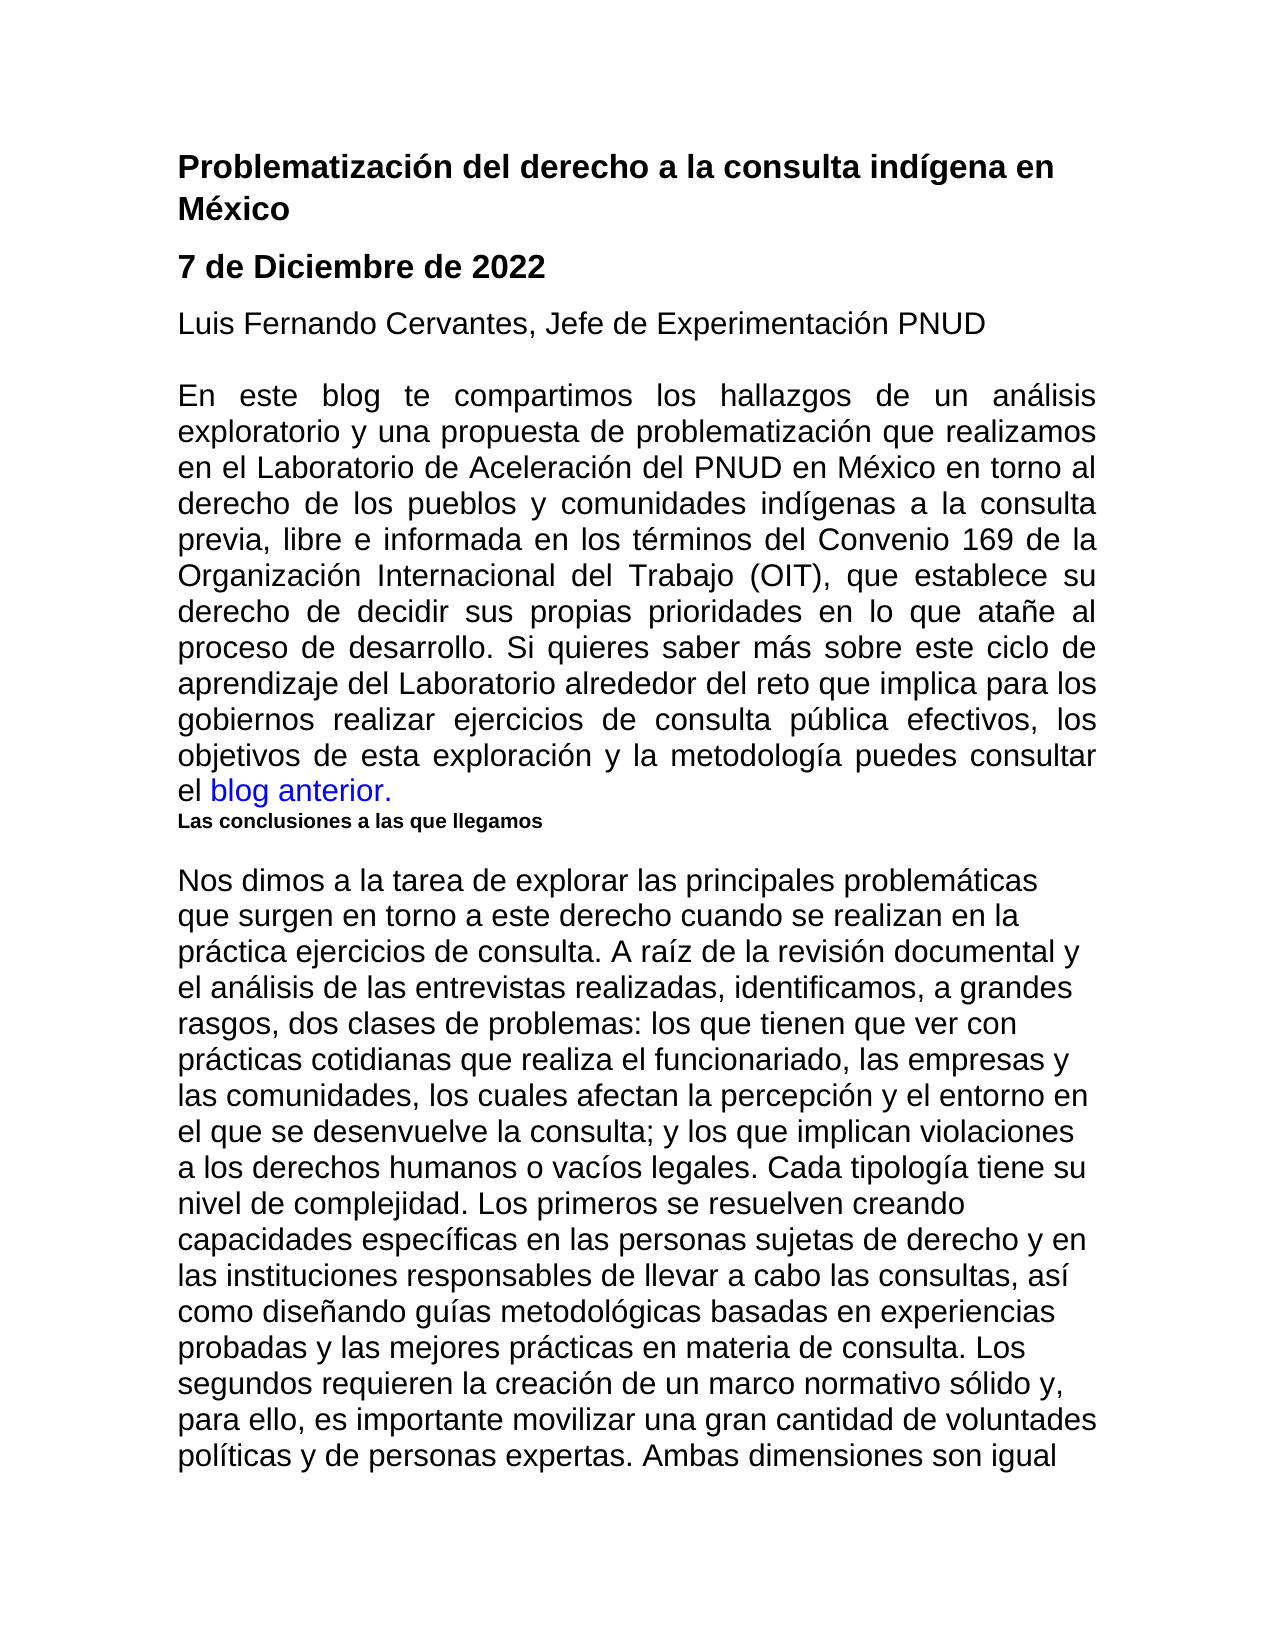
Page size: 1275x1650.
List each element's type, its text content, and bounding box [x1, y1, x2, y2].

text Luis Fernando Cervantes, Jefe de Experimentación PNUD [177, 305, 1098, 341]
text 7 de Diciembre de 2022 [177, 247, 1098, 286]
text Las conclusiones a las que llegamos [177, 808, 1098, 832]
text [177, 862, 1098, 1472]
text Problematización del derecho a la consulta indígena en México [177, 148, 1098, 227]
text En este blog te compartimos los hallazgos de un análisis exploratorio y una propuesta de problematización que realizamos en el Laboratorio de Aceleración del PNUD en México en torno al derecho de los pueblos y comunidades indígenas a la consulta previa, libre e informada en los términos del Convenio 169 de la Organización Internacional del Trabajo (OIT), que establece su derecho de decidir sus propias prioridades en lo que atañe al proceso de desarrollo. Si quieres saber más sobre este ciclo de aprendizaje del Laboratorio alrededor del reto que implica para los gobiernos realizar ejercicios de consulta pública efectivos, los objetivos de esta exploración y la metodología puedes consultar el blog anterior. [177, 377, 1098, 808]
